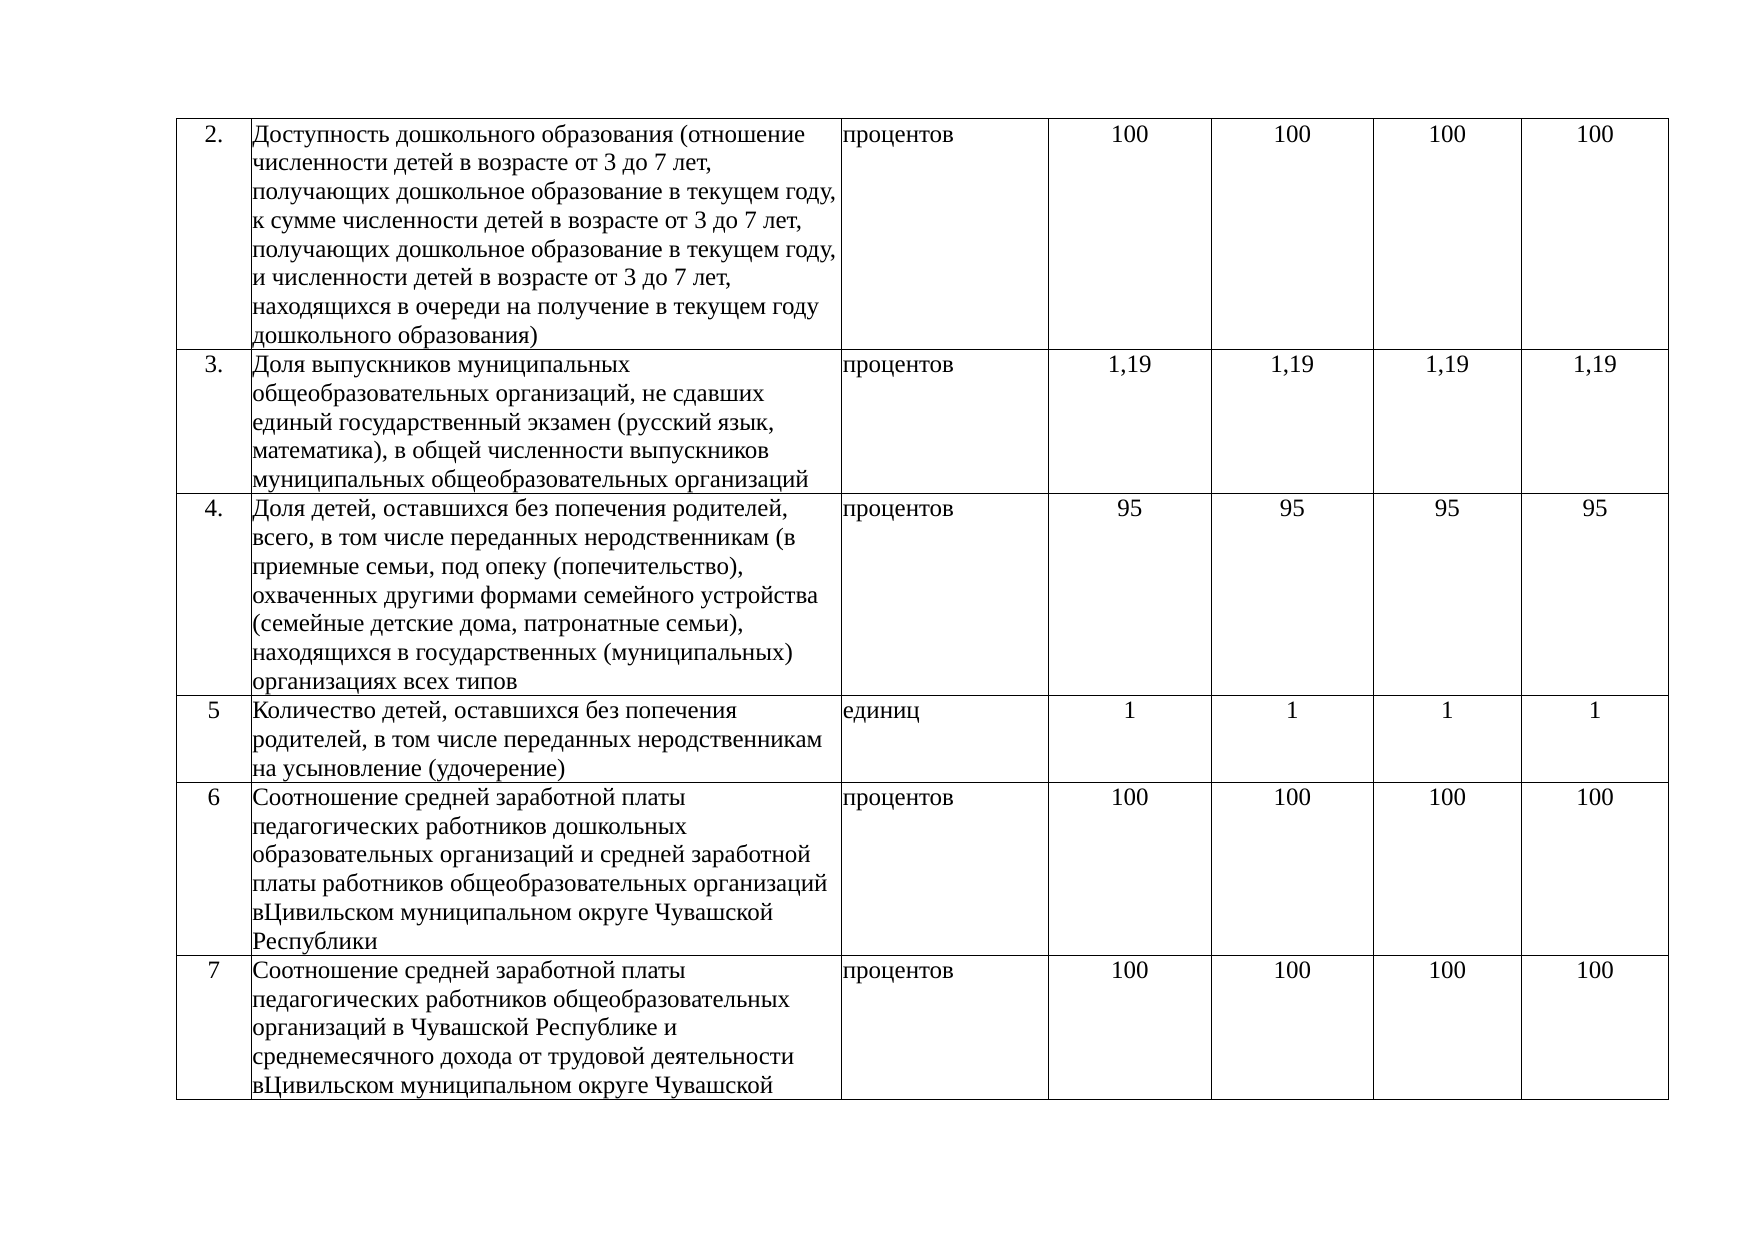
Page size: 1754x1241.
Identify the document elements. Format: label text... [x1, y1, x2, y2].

table_cell 6 [177, 783, 251, 954]
table_cell процентов [842, 956, 1048, 1099]
table_cell 100 [1212, 119, 1373, 349]
table_cell 1 [1049, 696, 1211, 781]
table_cell 5 [177, 696, 251, 781]
table_cell 1 [1374, 696, 1521, 781]
table_cell 95 [1522, 494, 1668, 695]
table_cell 100 [1049, 956, 1211, 1099]
table_cell 95 [1212, 494, 1373, 695]
table_cell 100 [1374, 783, 1521, 954]
table_cell 1,19 [1374, 350, 1521, 493]
table_cell 100 [1522, 783, 1668, 954]
table_cell 100 [1212, 783, 1373, 954]
table_cell Доступность дошкольного образования (отношение численности детей в возрасте от 3 до 7 лет, получающих дошкольное образование в текущем году, к сумме численности детей в возрасте от 3 до 7 лет, получающих дошкольное образование в текущем году, и численности детей в возрасте от 3 до 7 лет, находящихся в очереди на получение в текущем году дошкольного образования) [252, 119, 841, 349]
table_cell 2. [177, 119, 251, 349]
table_cell 1 [1522, 696, 1668, 781]
table_cell 100 [1049, 783, 1211, 954]
table_cell 100 [1049, 119, 1211, 349]
table_cell 100 [1522, 119, 1668, 349]
table_cell Доля выпускников муниципальных общеобразовательных организаций, не сдавших единый государственный экзамен (русский язык, математика), в общей численности выпускников муниципальных общеобразовательных организаций [252, 350, 841, 493]
table_cell процентов [842, 350, 1048, 493]
table_cell Доля детей, оставшихся без попечения родителей, всего, в том числе переданных неродственникам (в приемные семьи, под опеку (попечительство), охваченных другими формами семейного устройства (семейные детские дома, патронатные семьи), находящихся в государственных (муниципальных) организациях всех типов [252, 494, 841, 695]
table_cell 3. [177, 350, 251, 493]
table_cell 100 [1374, 119, 1521, 349]
table_cell 1,19 [1522, 350, 1668, 493]
table_cell процентов [842, 494, 1048, 695]
table_cell Количество детей, оставшихся без попечения родителей, в том числе переданных неродственникам на усыновление (удочерение) [252, 696, 841, 781]
table_cell 1,19 [1049, 350, 1211, 493]
table_cell 100 [1522, 956, 1668, 1099]
table_cell 1,19 [1212, 350, 1373, 493]
table_cell Соотношение средней заработной платы педагогических работников дошкольных образовательных организаций и средней заработной платы работников общеобразовательных организаций вЦивильском муниципальном округе Чувашской Республики [252, 783, 841, 954]
table_cell единиц [842, 696, 1048, 781]
table_cell процентов [842, 783, 1048, 954]
table_cell 95 [1049, 494, 1211, 695]
table_cell 7 [177, 956, 251, 1099]
table_cell 100 [1212, 956, 1373, 1099]
table_cell процентов [842, 119, 1048, 349]
table_cell 1 [1212, 696, 1373, 781]
table_cell 100 [1374, 956, 1521, 1099]
table_cell 4. [177, 494, 251, 695]
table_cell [252, 956, 841, 1099]
table_cell 95 [1374, 494, 1521, 695]
